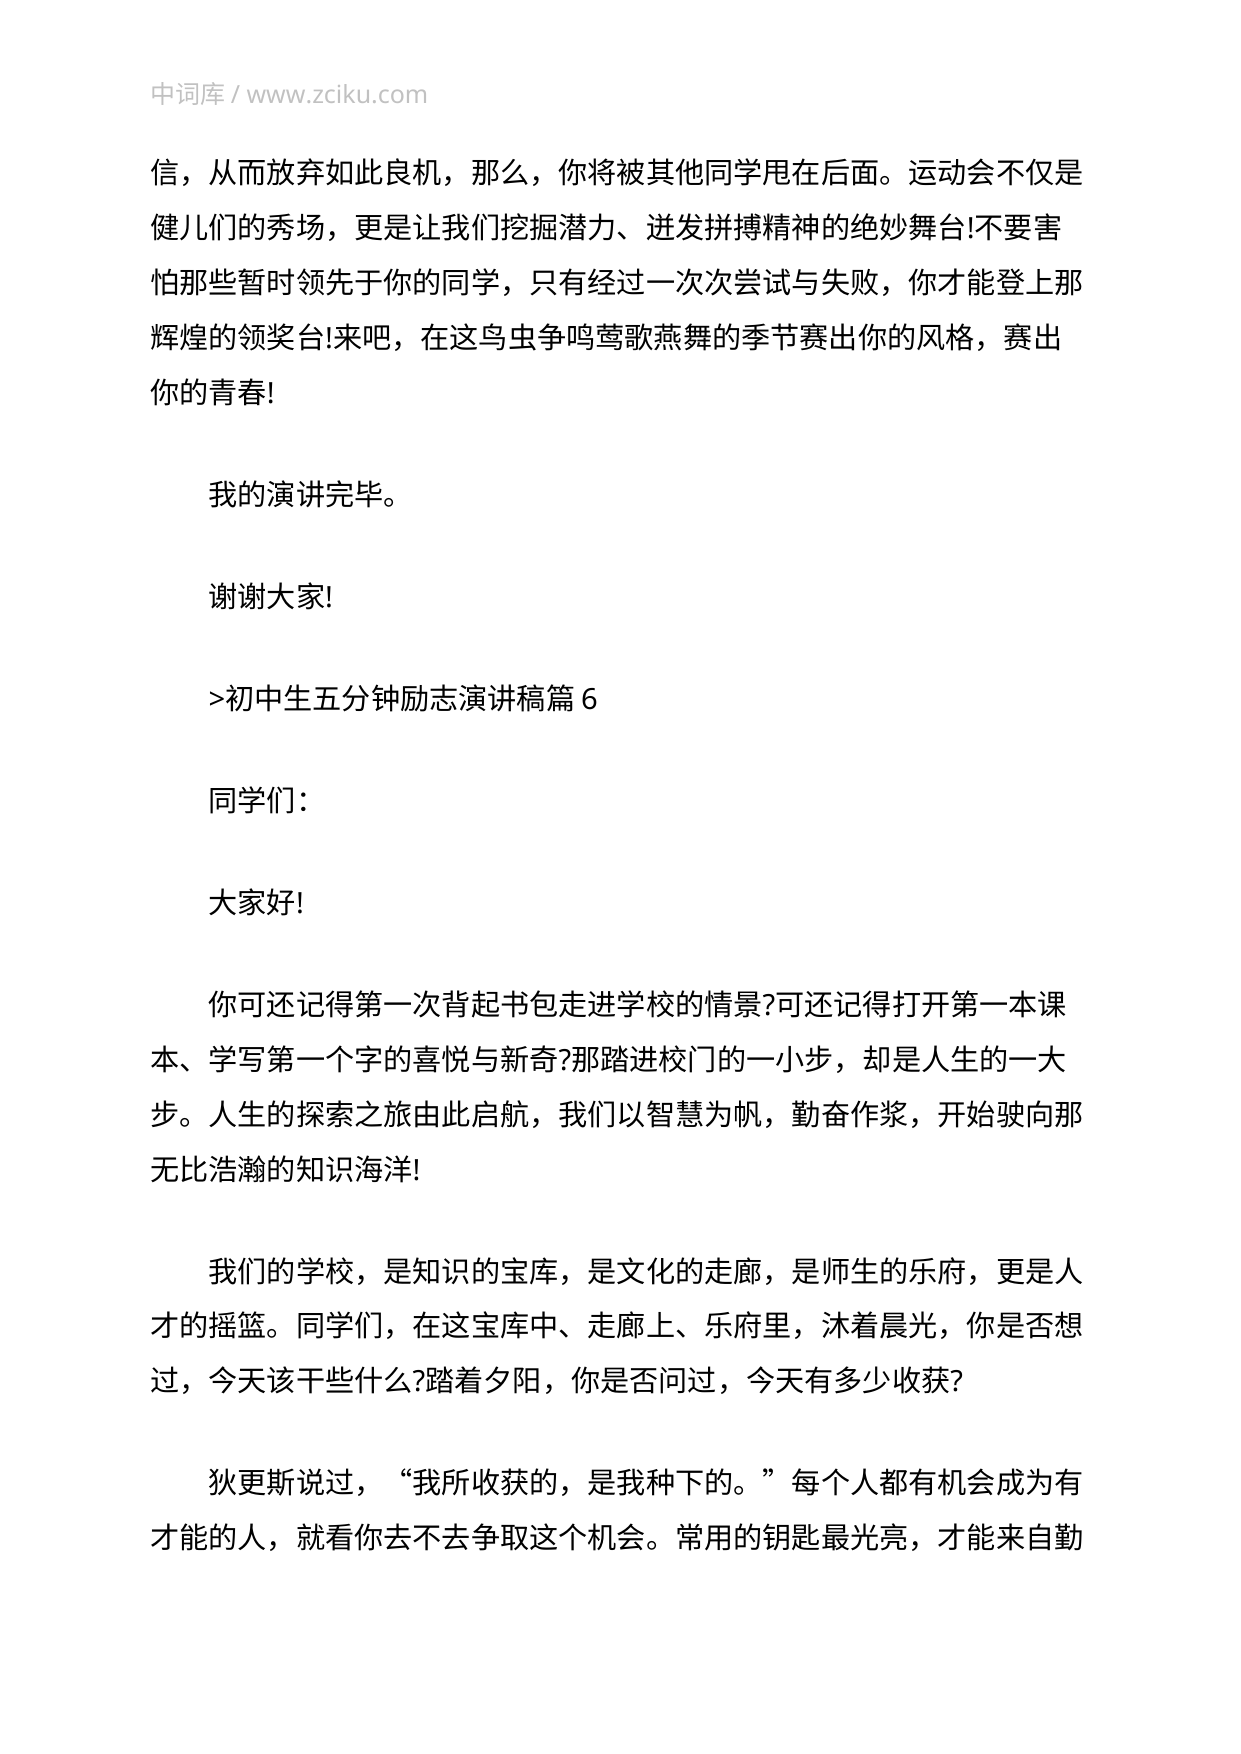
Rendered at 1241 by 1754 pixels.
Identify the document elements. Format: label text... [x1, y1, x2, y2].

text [150, 1460, 1090, 1557]
text 我的演讲完毕。 [150, 472, 1090, 514]
text >初中生五分钟励志演讲稿篇6 [150, 676, 1090, 718]
text 我们的学校，是知识的宝库，是文化的走廊，是师生的乐府，更是人才的摇篮。同学们，在这宝库中、走廊上、乐府里，沐着晨光，你是否想过，今天该干些什么?踏着夕阳，你是否问过，今天有多少收获? [150, 1248, 1090, 1400]
text 大家好! [150, 879, 1090, 922]
text 同学们： [150, 777, 1090, 820]
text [150, 150, 1090, 412]
text 你可还记得第一次背起书包走进学校的情景?可还记得打开第一本课本、学写第一个字的喜悦与新奇?那踏进校门的一小步，却是人生的一大步。人生的探索之旅由此启航，我们以智慧为帆，勤奋作浆，开始驶向那无比浩瀚的知识海洋! [150, 981, 1090, 1188]
text 谢谢大家! [150, 573, 1090, 616]
